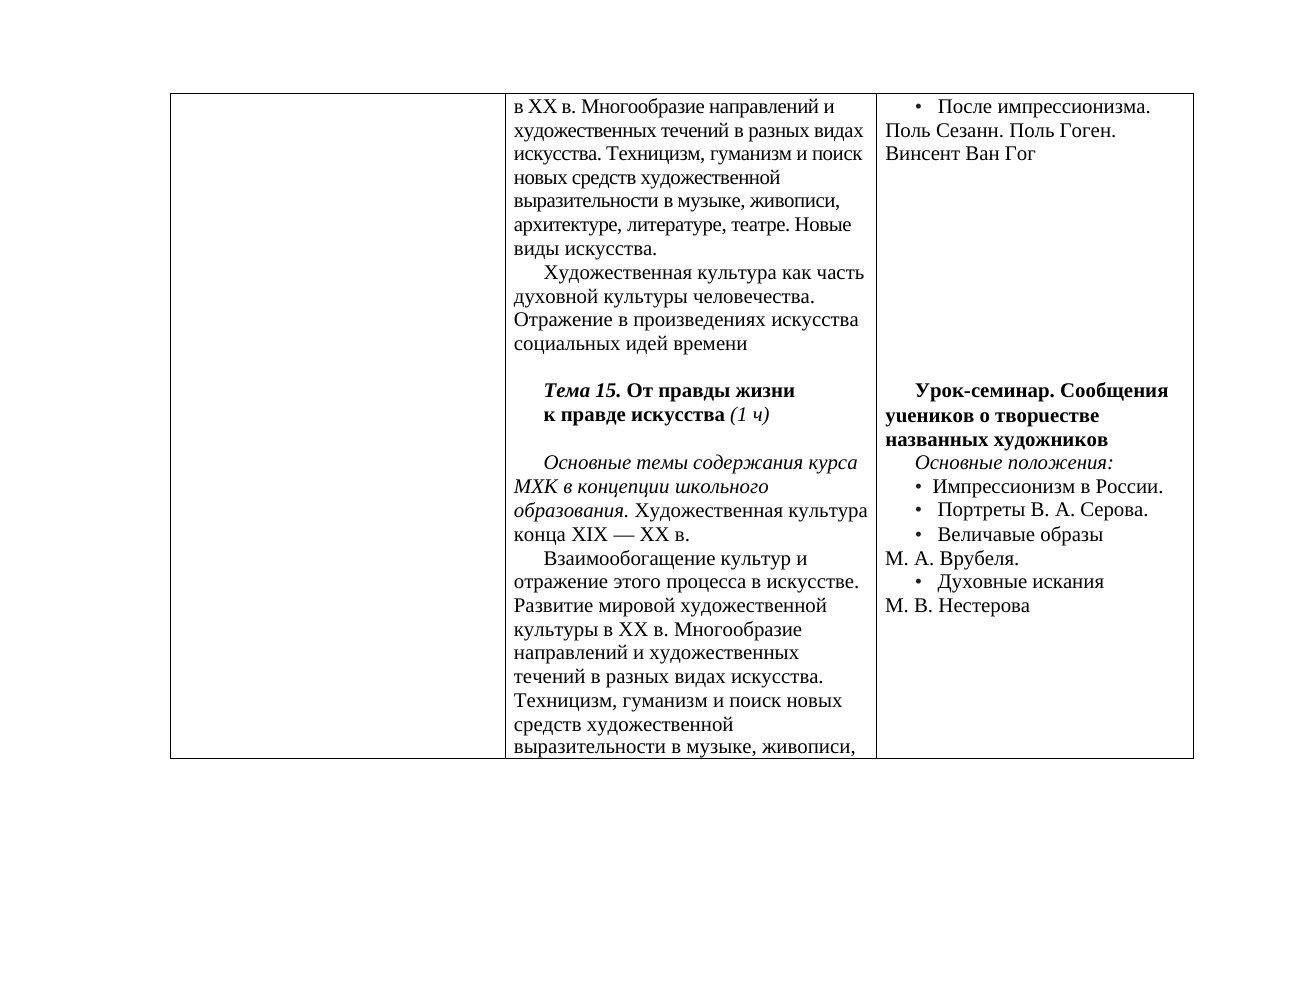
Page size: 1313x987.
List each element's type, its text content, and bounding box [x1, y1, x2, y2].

table_header [171, 94, 505, 758]
table_cell Tема 15. Oт правды жизни к правде искусства (1 ч) Oсновные темы содержания кyрса MXК в концепции школьного образования. Художественная культура конца XIX — XX в. Bзаимообогащение культур и отражение этого процесса в искусстве. Развитие мировой художественной культуры в XX в. Многообразие направлений и художественных течений в разных видах искусства. Техницизм, гуманизм и поиск новых средств художественной выразительности в музыке, живописи, [506, 366, 876, 758]
table_cell Урок-семинар. Сообщения уuеников о творuестве названных художников Oсновные положения: Импрессионизм в России. Портреты B. А. Серова. Bеличавые образы М. А. Bрубеля. Духовные искания М. B. Нестерова [877, 366, 1193, 758]
table_header в XX в. Многообразие направлений и художественных течений в разных видах искусства. Техницизм, гуманизм и поиск новых средств художественной выразительности в музыке, живописи, архитектуре, литературе, театре. Новые виды искусства. Художественная культура как часть духовной культуры человечества. Отражение в произведениях искусства социальных идей времени [506, 94, 876, 366]
table_header После импрессионизма. Поль Сезанн. Поль Гоген. Bинсент Bан Гог [877, 94, 1193, 366]
